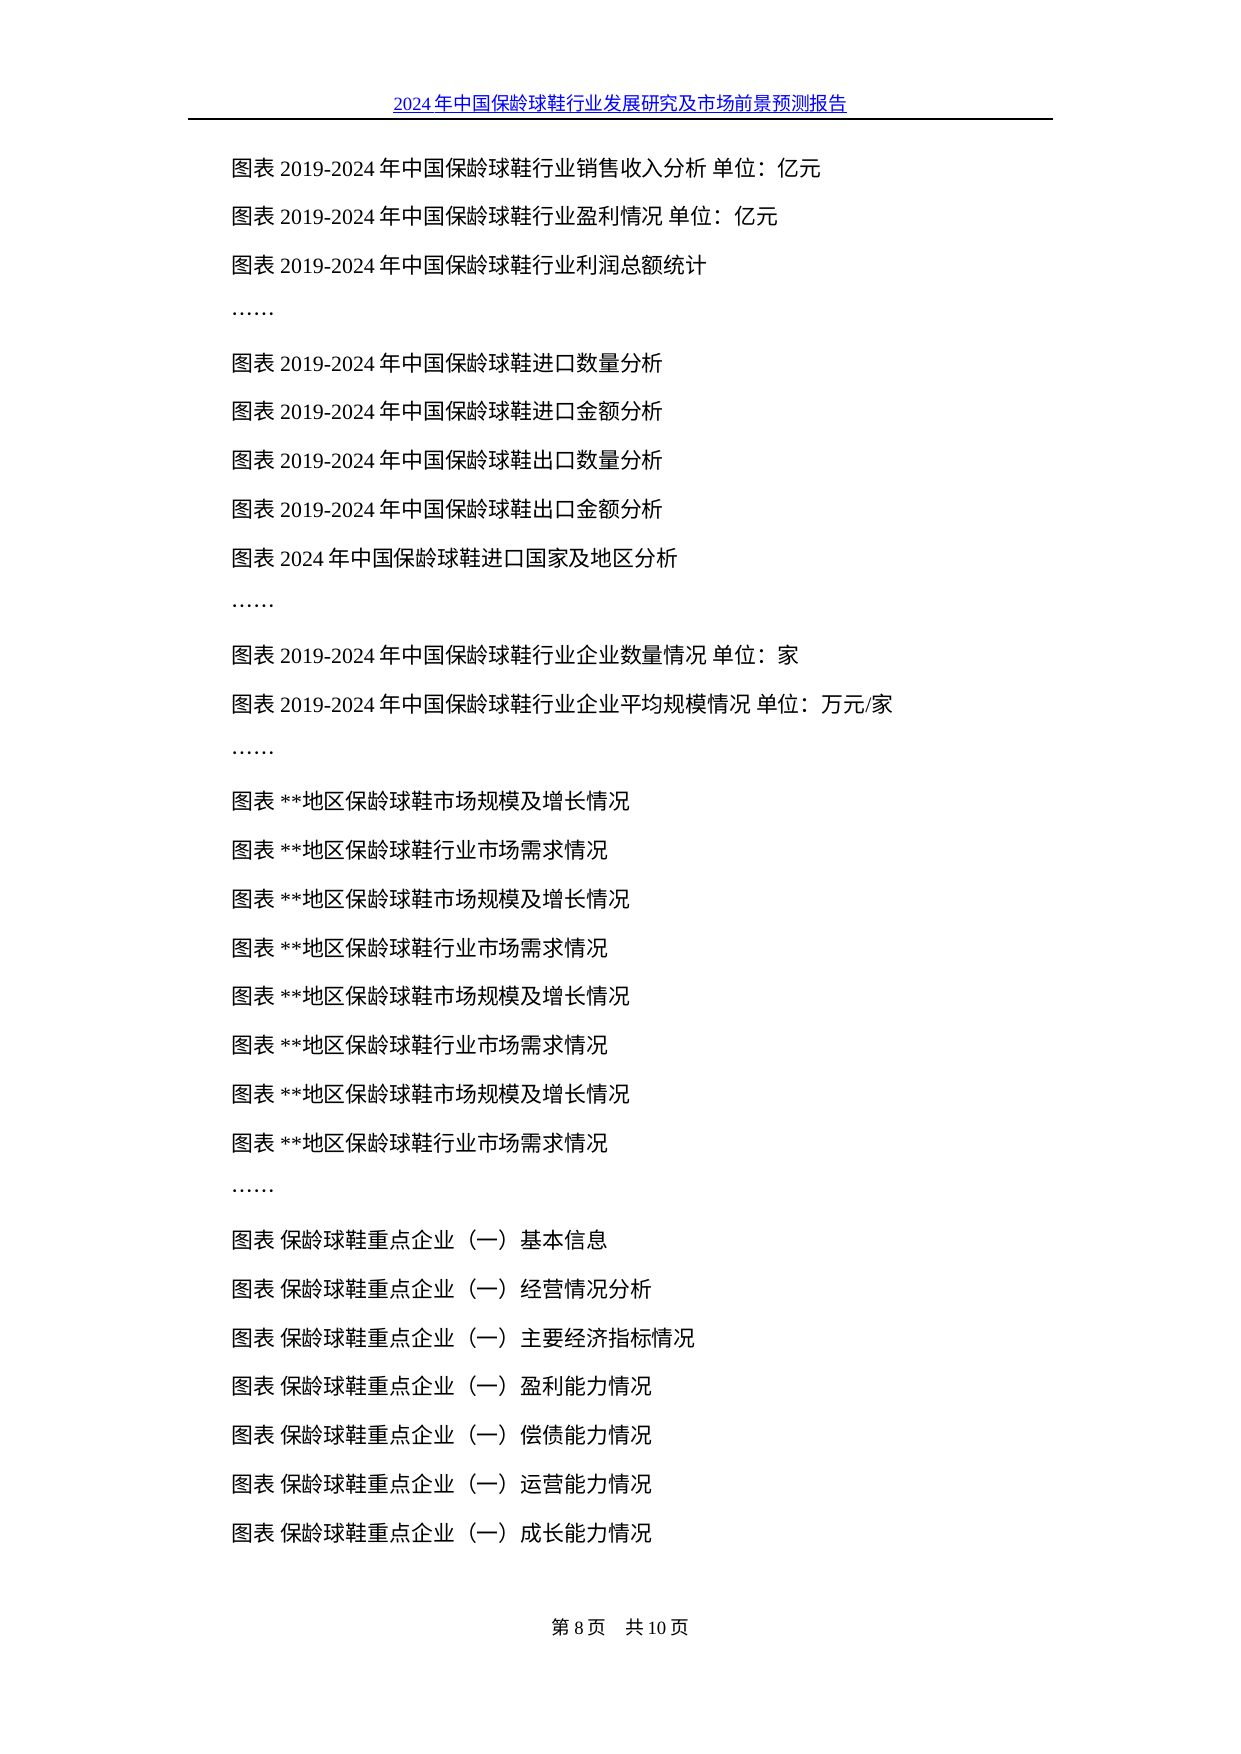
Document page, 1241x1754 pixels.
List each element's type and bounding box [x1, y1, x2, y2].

text [187, 150, 1053, 1548]
